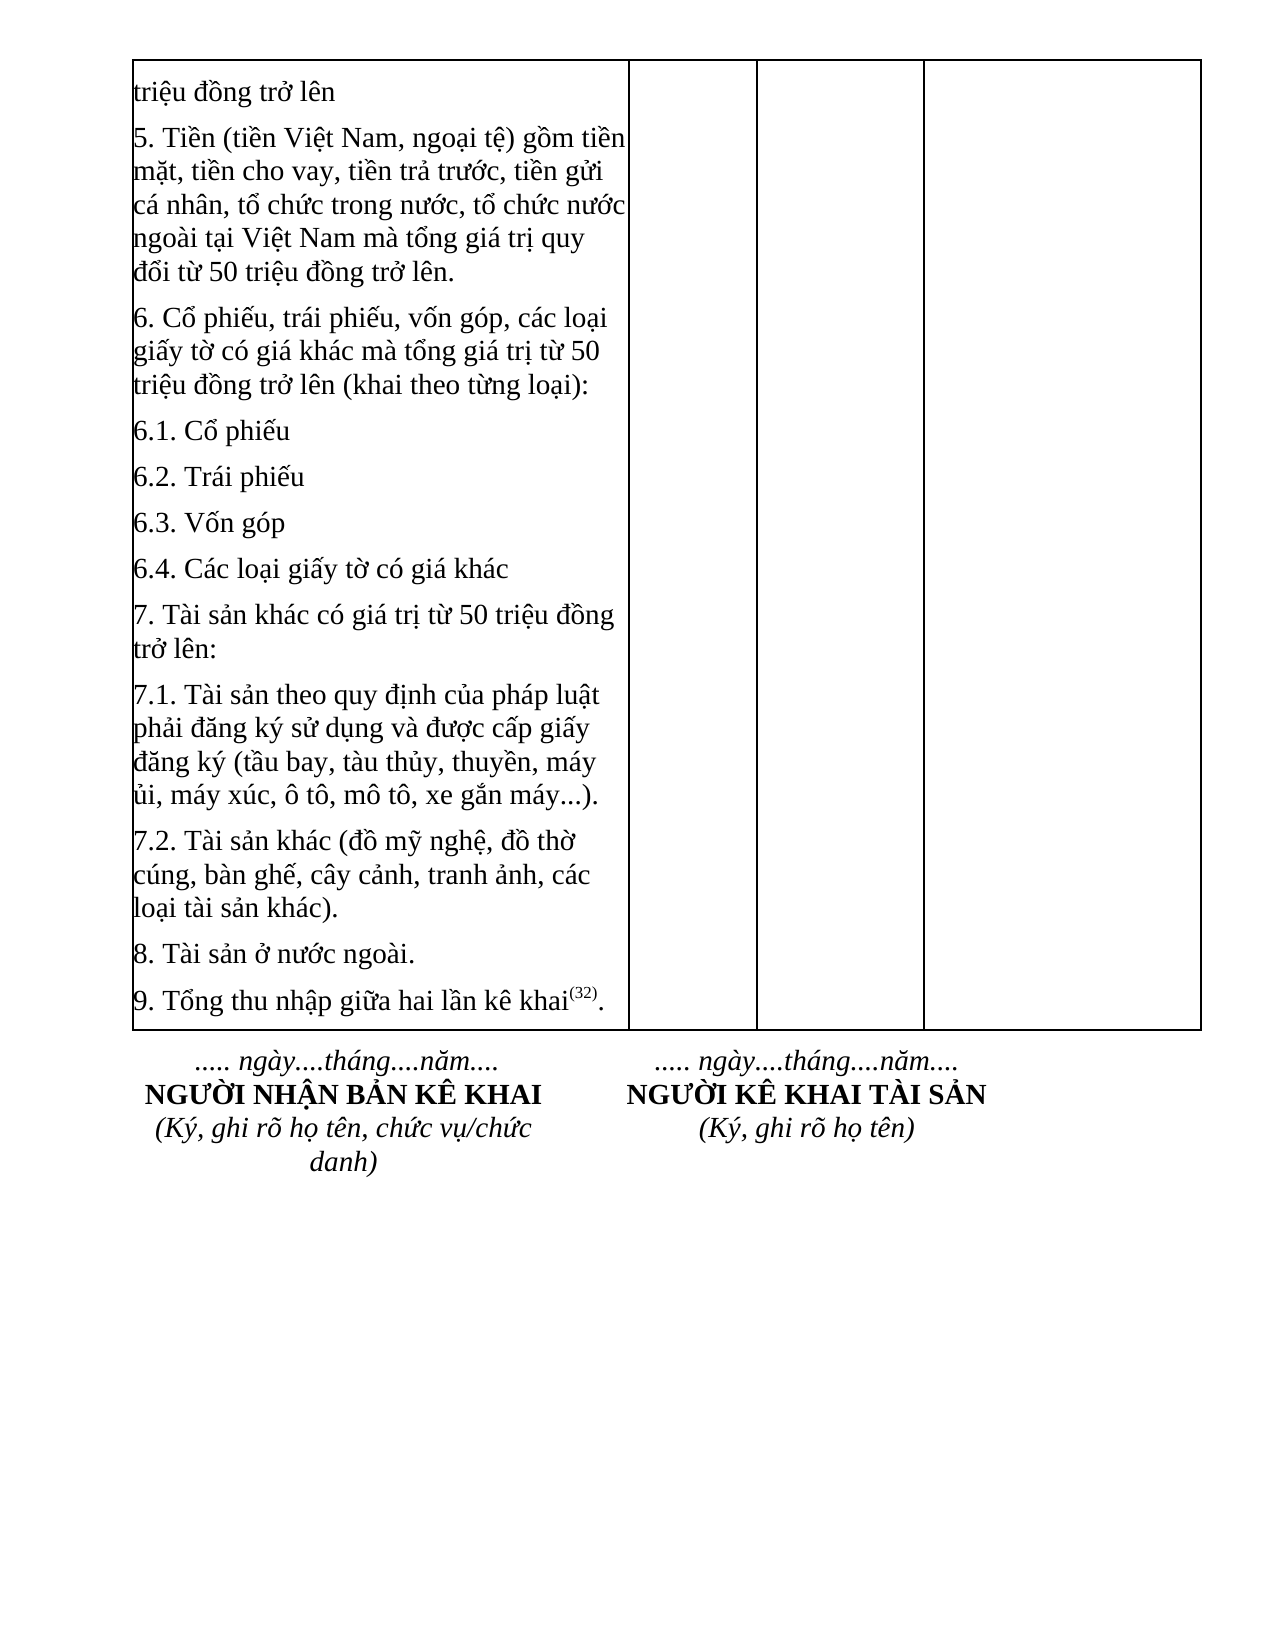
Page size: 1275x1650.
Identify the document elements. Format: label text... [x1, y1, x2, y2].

table_cell ..... ngày....tháng....năm.... NGƯỜI KÊ KHAI TÀI SẢN (Ký, ghi rõ họ tên) [579, 1031, 1034, 1190]
table_cell [630, 61, 756, 1029]
table_cell [758, 61, 923, 1029]
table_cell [134, 61, 628, 1029]
table_cell ..... ngày....tháng....năm.... NGƯỜI NHẬN BẢN KÊ KHAI (Ký, ghi rõ họ tên, chức vụ/chức danh) [123, 1029, 578, 1190]
table_cell [925, 61, 1200, 1029]
